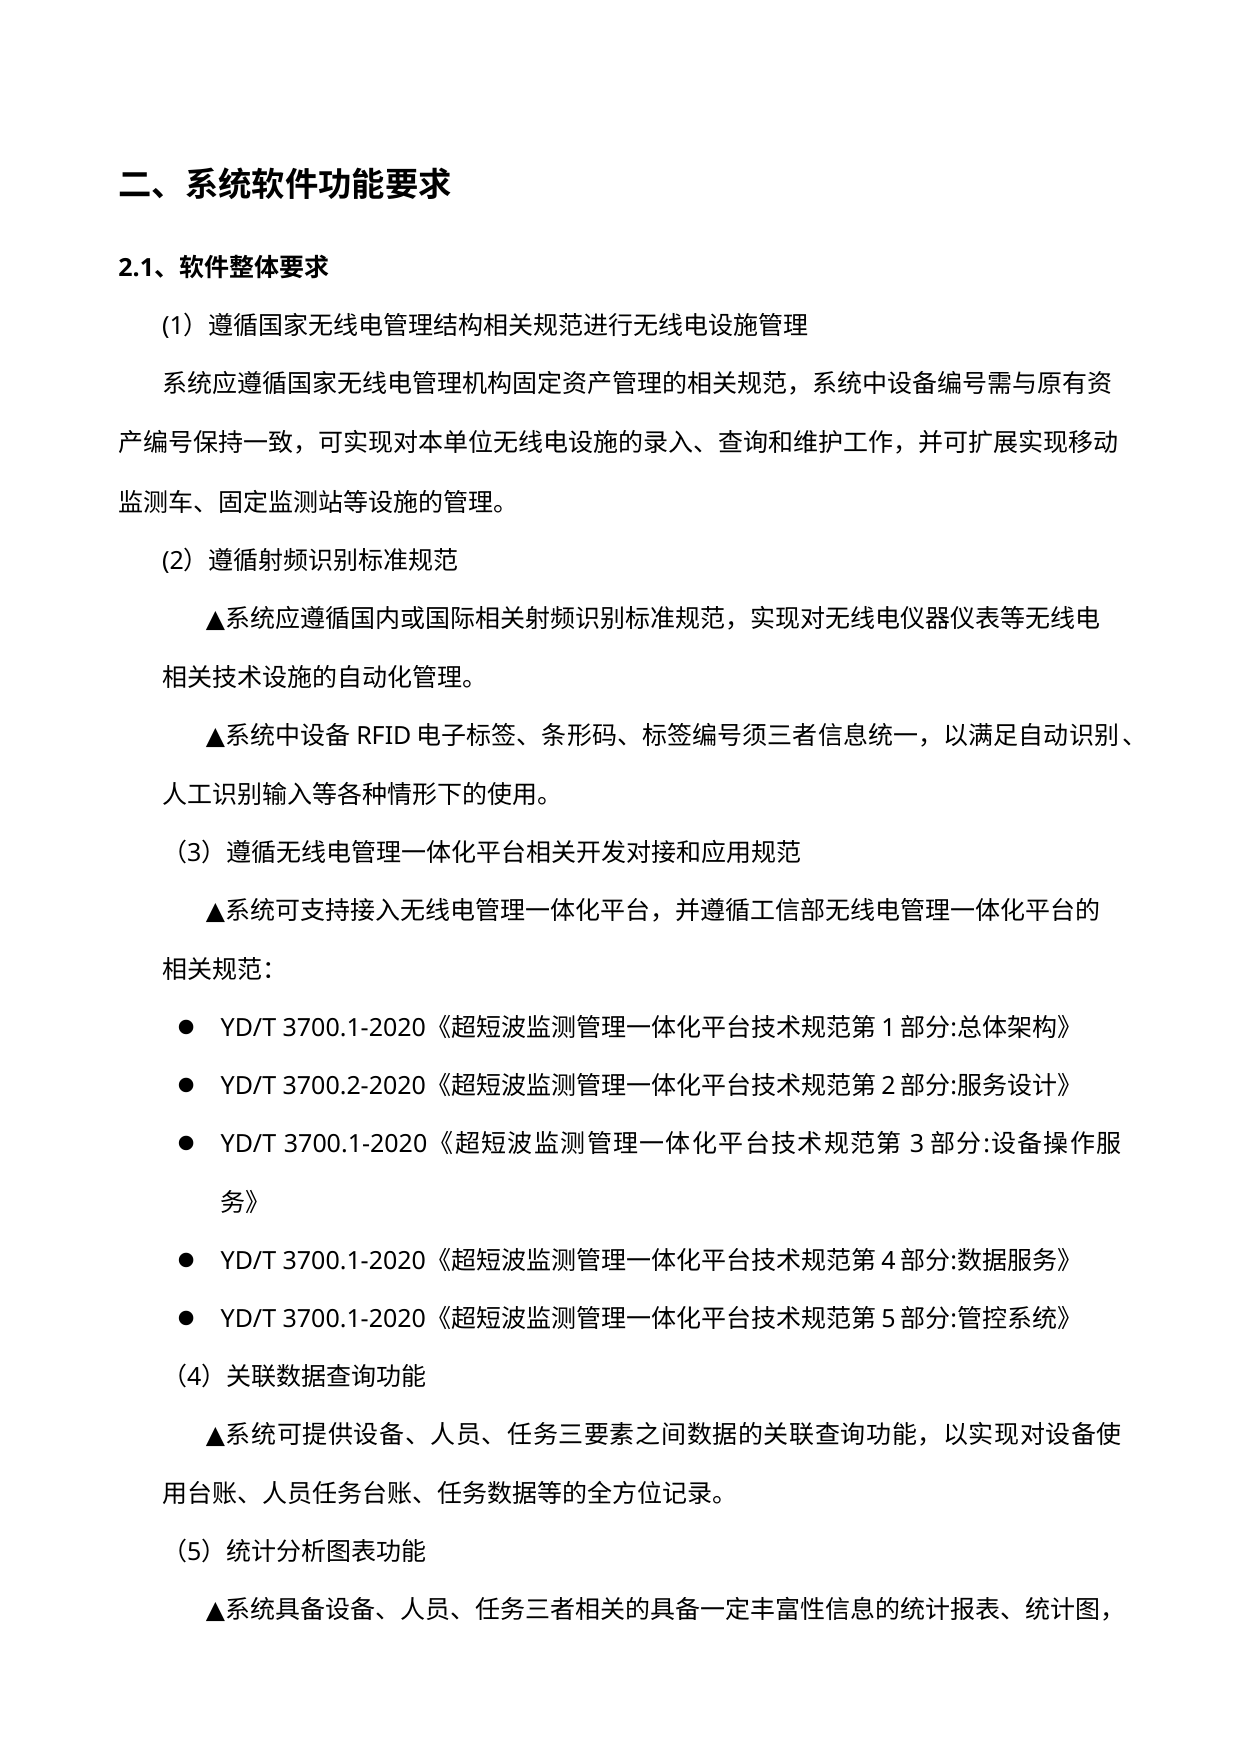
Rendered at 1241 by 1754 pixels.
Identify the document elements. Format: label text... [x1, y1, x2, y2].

text （3）遵循无线电管理一体化平台相关开发对接和应用规范 [118, 831, 1122, 871]
text (1）遵循国家无线电管理结构相关规范进行无线电设施管理 [118, 304, 1122, 344]
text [162, 1587, 1122, 1627]
text ▲系统中设备RFID电子标签、条形码、标签编号须三者信息统一，以满足自动识别、人工识别输入等各种情形下的使用。 [162, 714, 1122, 813]
text （4）关联数据查询功能 [118, 1354, 1122, 1394]
text （5）统计分析图表功能 [118, 1530, 1122, 1569]
text 系统应遵循国家无线电管理机构固定资产管理的相关规范，系统中设备编号需与原有资产编号保持一致，可实现对本单位无线电设施的录入、查询和维护工作，并可扩展实现移动监测车、固定监测站等设施的管理。 [118, 362, 1122, 520]
text (2）遵循射频识别标准规范 [118, 538, 1122, 578]
text ▲系统可支持接入无线电管理一体化平台，并遵循工信部无线电管理一体化平台的相关规范： [162, 889, 1122, 988]
list YD/T 3700.1-2020《超短波监测管理一体化平台技术规范第4部分:数据服务》 [177, 1239, 1122, 1279]
text ▲系统可提供设备、人员、任务三要素之间数据的关联查询功能，以实现对设备使用台账、人员任务台账、任务数据等的全方位记录。 [162, 1412, 1122, 1512]
list YD/T 3700.1-2020《超短波监测管理一体化平台技术规范第1部分:总体架构》 [177, 1006, 1122, 1046]
text 二、系统软件功能要求 [118, 143, 1122, 222]
list YD/T 3700.2-2020《超短波监测管理一体化平台技术规范第2部分:服务设计》 [177, 1064, 1122, 1103]
list YD/T 3700.1-2020《超短波监测管理一体化平台技术规范第3部分:设备操作服务》 [177, 1122, 1122, 1221]
text 2.1、软件整体要求 [118, 246, 1122, 286]
text ▲系统应遵循国内或国际相关射频识别标准规范，实现对无线电仪器仪表等无线电相关技术设施的自动化管理。 [162, 596, 1122, 696]
list YD/T 3700.1-2020《超短波监测管理一体化平台技术规范第5部分:管控系统》 [177, 1297, 1122, 1336]
